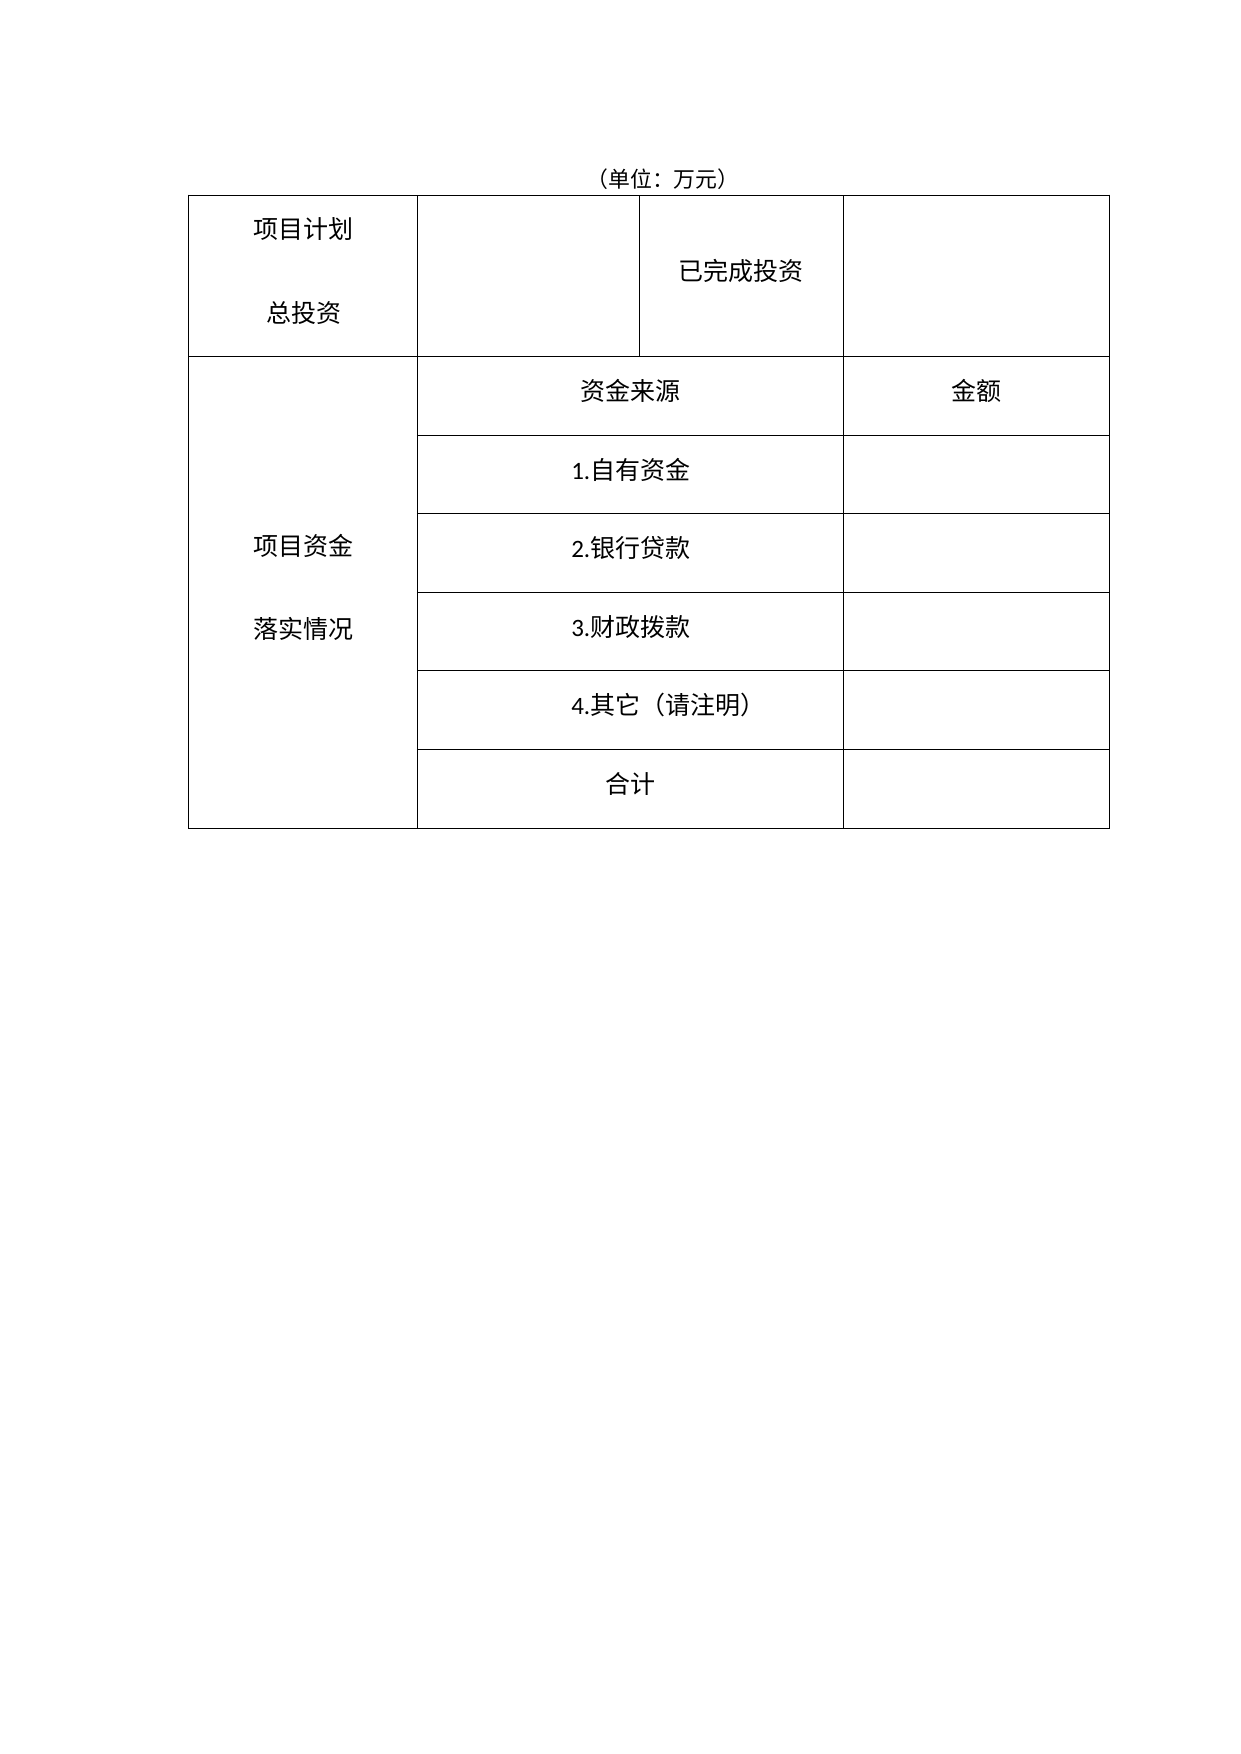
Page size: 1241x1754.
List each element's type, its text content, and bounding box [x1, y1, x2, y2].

text （单位：万元） [187, 162, 1053, 194]
table_cell 4.其它（请注明） [418, 671, 843, 749]
table_cell 项目资金 落实情况 [189, 357, 417, 827]
table_header [418, 196, 639, 356]
table_cell 2.银行贷款 [418, 514, 843, 592]
table_header [844, 196, 1109, 356]
table_cell 资金来源 [418, 357, 843, 435]
table_cell 3.财政拨款 [418, 593, 843, 670]
table_cell 合计 [418, 750, 843, 827]
table_cell 1.自有资金 [418, 436, 843, 513]
table_cell [844, 671, 1109, 749]
table_cell [844, 750, 1109, 827]
table_header 已完成投资 [640, 196, 843, 356]
table_cell [844, 514, 1109, 592]
table_cell [844, 436, 1109, 513]
table_header 项目计划 总投资 [189, 196, 417, 356]
table_cell [844, 593, 1109, 670]
table_cell 金额 [844, 357, 1109, 435]
